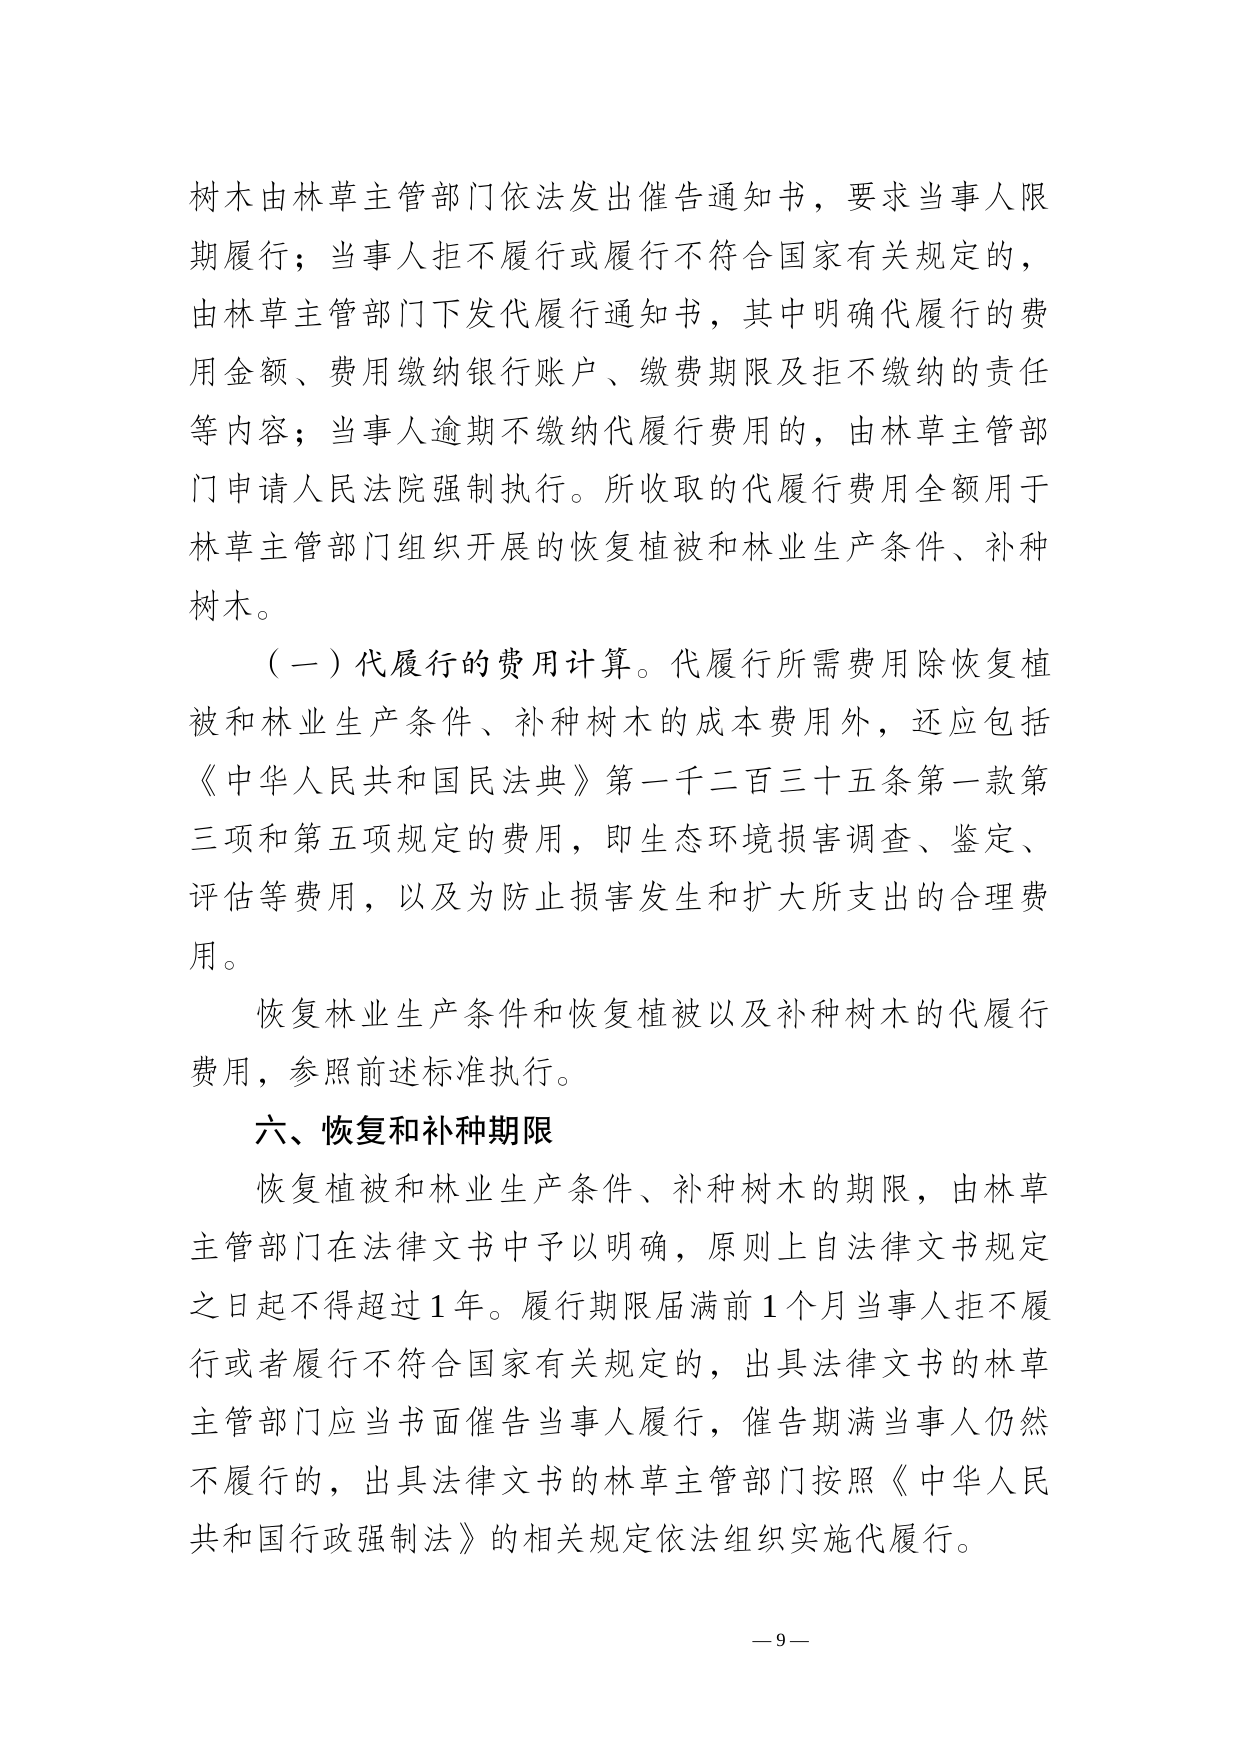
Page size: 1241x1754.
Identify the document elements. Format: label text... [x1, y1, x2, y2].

list 恢复林业生产条件和恢复植被以及补种树木的代履行费用，参照前述标准执行。 [187, 979, 1053, 1095]
list 代履行的费用计算。代履行所需费用除恢复植被和林业生产条件、补种树木的成本费用外，还应包括《中华人民共和国民法典》第一千二百三十五条第一款第三项和第五项规定的费用，即生态环境损害调查、鉴定、评估等费用，以及为防止损害发生和扩大所支出的合理费用。 [187, 629, 1053, 979]
list 恢复和补种期限 [187, 1095, 1053, 1154]
list 恢复植被和林业生产条件、补种树木的期限，由林草主管部门在法律文书中予以明确，原则上自法律文书规定之日起不得超过1年。履行期限届满前1个月当事人拒不履行或者履行不符合国家有关规定的，出具法律文书的林草主管部门应当书面催告当事人履行，催告期满当事人仍然不履行的，出具法律文书的林草主管部门按照《中华人民共和国行政强制法》的相关规定依法组织实施代履行。 [187, 1154, 1053, 1562]
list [187, 162, 1053, 629]
